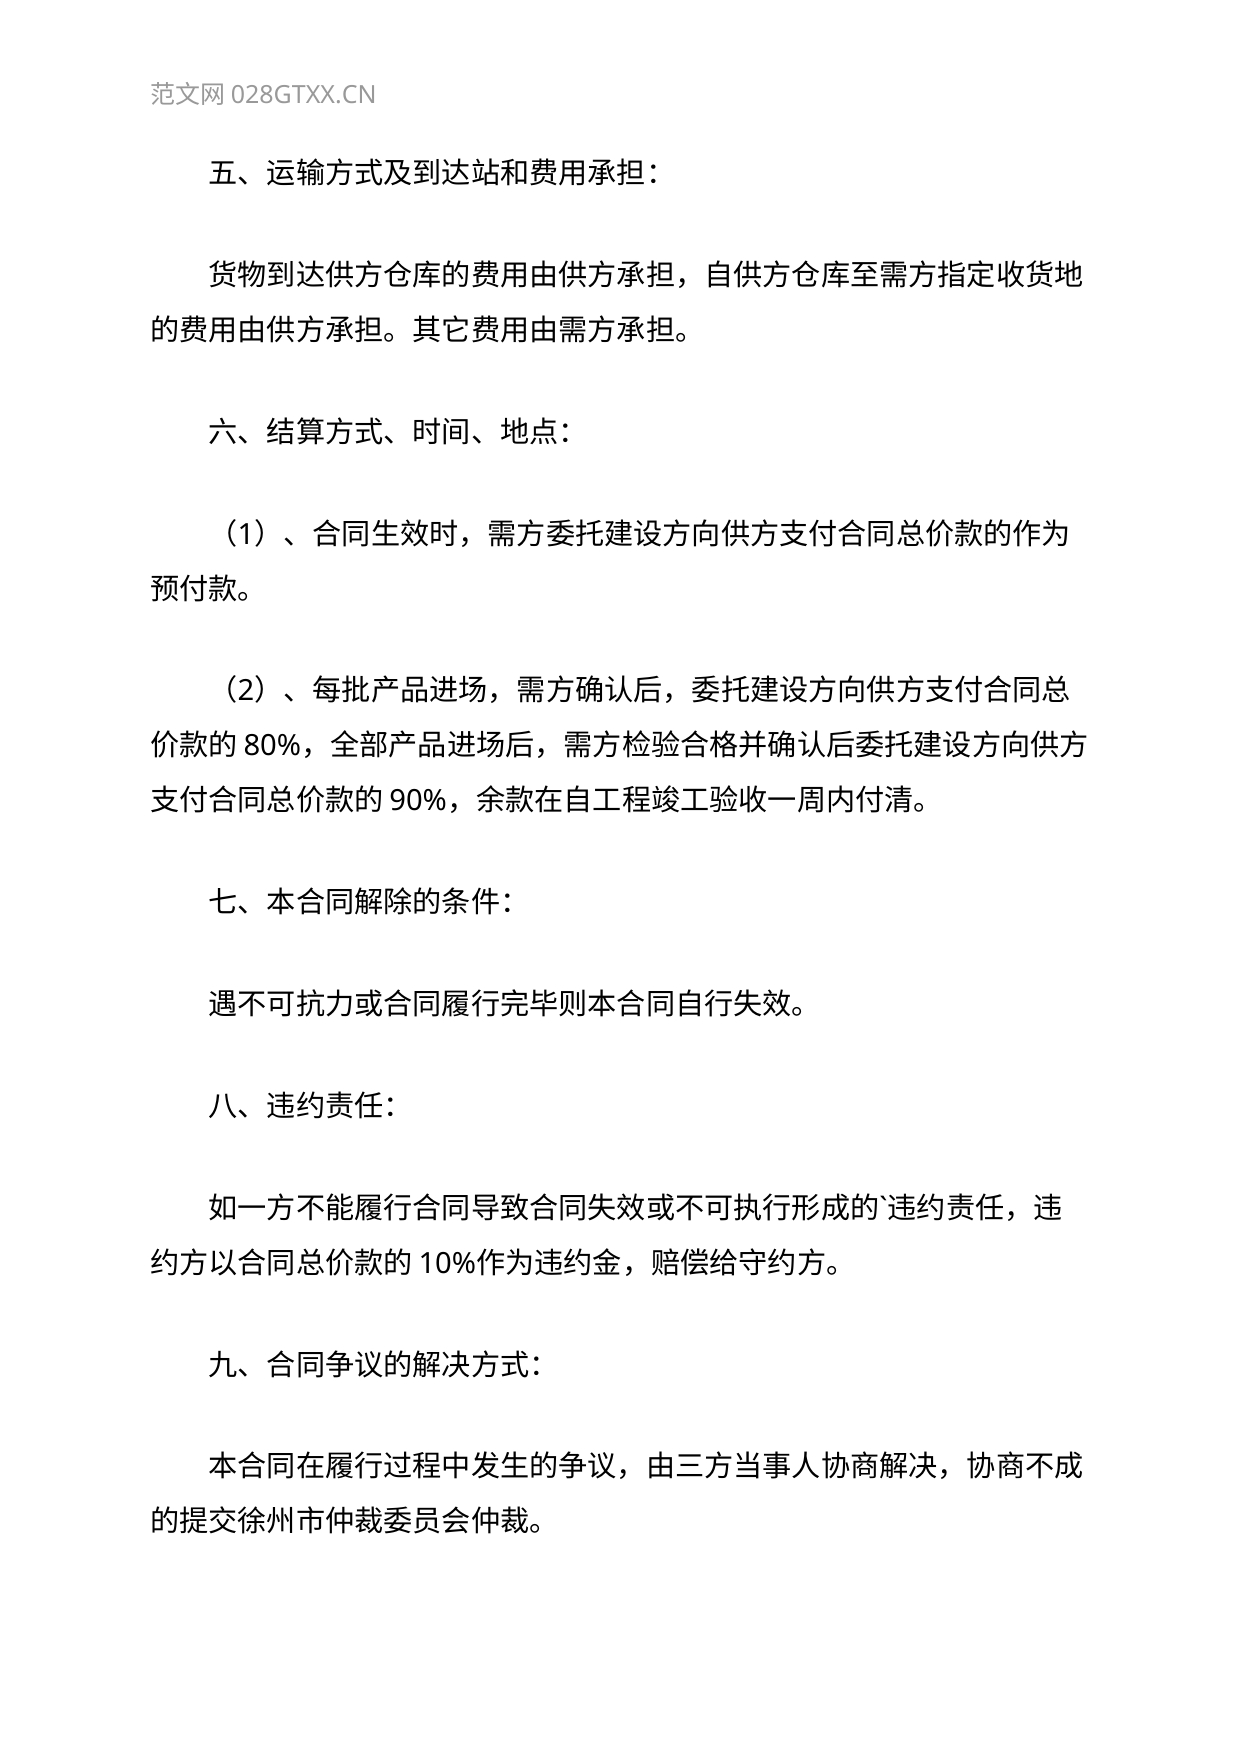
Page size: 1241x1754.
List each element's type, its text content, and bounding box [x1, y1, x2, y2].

text 八、违约责任： [150, 1082, 1090, 1125]
text 六、结算方式、时间、地点： [150, 408, 1090, 451]
text 七、本合同解除的条件： [150, 879, 1090, 921]
text 如一方不能履行合同导致合同失效或不可执行形成的`违约责任，违约方以合同总价款的10%作为违约金，赔偿给守约方。 [150, 1184, 1090, 1282]
text 遇不可抗力或合同履行完毕则本合同自行失效。 [150, 981, 1090, 1023]
text （1）、合同生效时，需方委托建设方向供方支付合同总价款的作为预付款。 [150, 510, 1090, 607]
text 五、运输方式及到达站和费用承担： [150, 150, 1090, 192]
text （2）、每批产品进场，需方确认后，委托建设方向供方支付合同总价款的80%，全部产品进场后，需方检验合格并确认后委托建设方向供方支付合同总价款的90%，余款在自工程竣工验收一周内付清。 [150, 667, 1090, 819]
text 货物到达供方仓库的费用由供方承担，自供方仓库至需方指定收货地的费用由供方承担。其它费用由需方承担。 [150, 252, 1090, 349]
text 本合同在履行过程中发生的争议，由三方当事人协商解决，协商不成的提交徐州市仲裁委员会仲裁。 [150, 1443, 1090, 1540]
text 九、合同争议的解决方式： [150, 1341, 1090, 1383]
